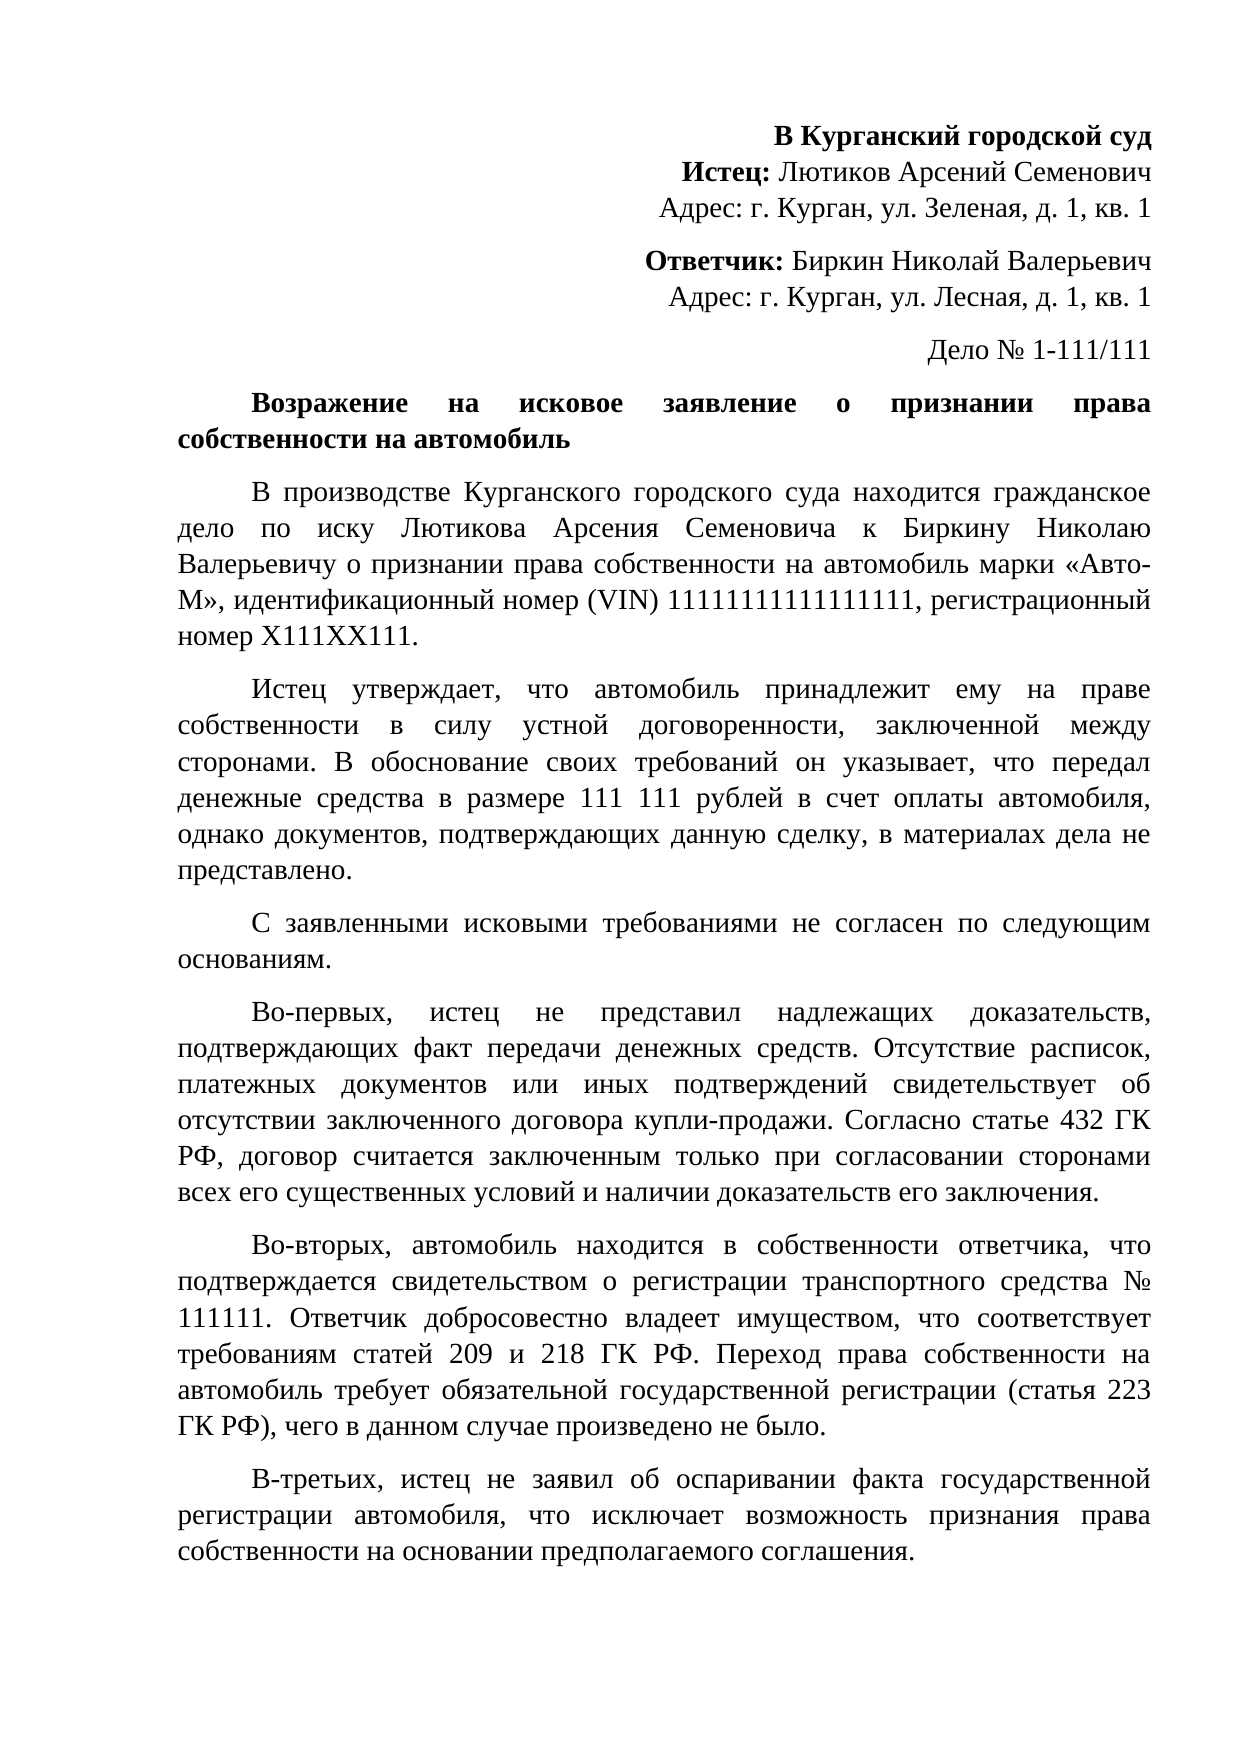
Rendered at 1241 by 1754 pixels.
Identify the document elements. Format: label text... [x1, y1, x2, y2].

text С заявленными исковыми требованиями не согласен по следующим основаниям. [177, 905, 1152, 974]
text Во-первых, истец не представил надлежащих доказательств, подтверждающих факт передачи денежных средств. Отсутствие расписок, платежных документов или иных подтверждений свидетельствует об отсутствии заключенного договора купли-продажи. Согласно статье 432 ГК РФ, договор считается заключенным только при согласовании сторонами всех его существенных условий и наличии доказательств его заключения. [177, 994, 1152, 1208]
text В-третьих, истец не заявил об оспаривании факта государственной регистрации автомобиля, что исключает возможность признания права собственности на основании предполагаемого соглашения. [177, 1461, 1152, 1567]
text В Курганский городской суд Истец: Лютиков Арсений Семенович Адрес: г. Курган, ул. Зеленая, д. 1, кв. 1 [177, 118, 1152, 224]
text Во-вторых, автомобиль находится в собственности ответчика, что подтверждается свидетельством о регистрации транспортного средства № 111111. Ответчик добросовестно владеет имуществом, что соответствует требованиям статей 209 и 218 ГК РФ. Переход права собственности на автомобиль требует обязательной государственной регистрации (статья 223 ГК РФ), чего в данном случае произведено не было. [177, 1227, 1152, 1442]
text Истец утверждает, что автомобиль принадлежит ему на праве собственности в силу устной договоренности, заключенной между сторонами. В обоснование своих требований он указывает, что передал денежные средства в размере 111 111 рублей в счет оплаты автомобиля, однако документов, подтверждающих данную сделку, в материалах дела не представлено. [177, 671, 1152, 886]
text Ответчик: Биркин Николай Валерьевич Адрес: г. Курган, ул. Лесная, д. 1, кв. 1 [177, 243, 1152, 313]
text Возражение на исковое заявление о признании права собственности на автомобиль [177, 385, 1152, 455]
text Дело № 1-111/111 [177, 332, 1152, 366]
text В производстве Курганского городского суда находится гражданское дело по иску Лютикова Арсения Семеновича к Биркину Николаю Валерьевичу о признании права собственности на автомобиль марки «Авто-М», идентификационный номер (VIN) 11111111111111111, регистрационный номер Х111ХХ111. [177, 474, 1152, 652]
